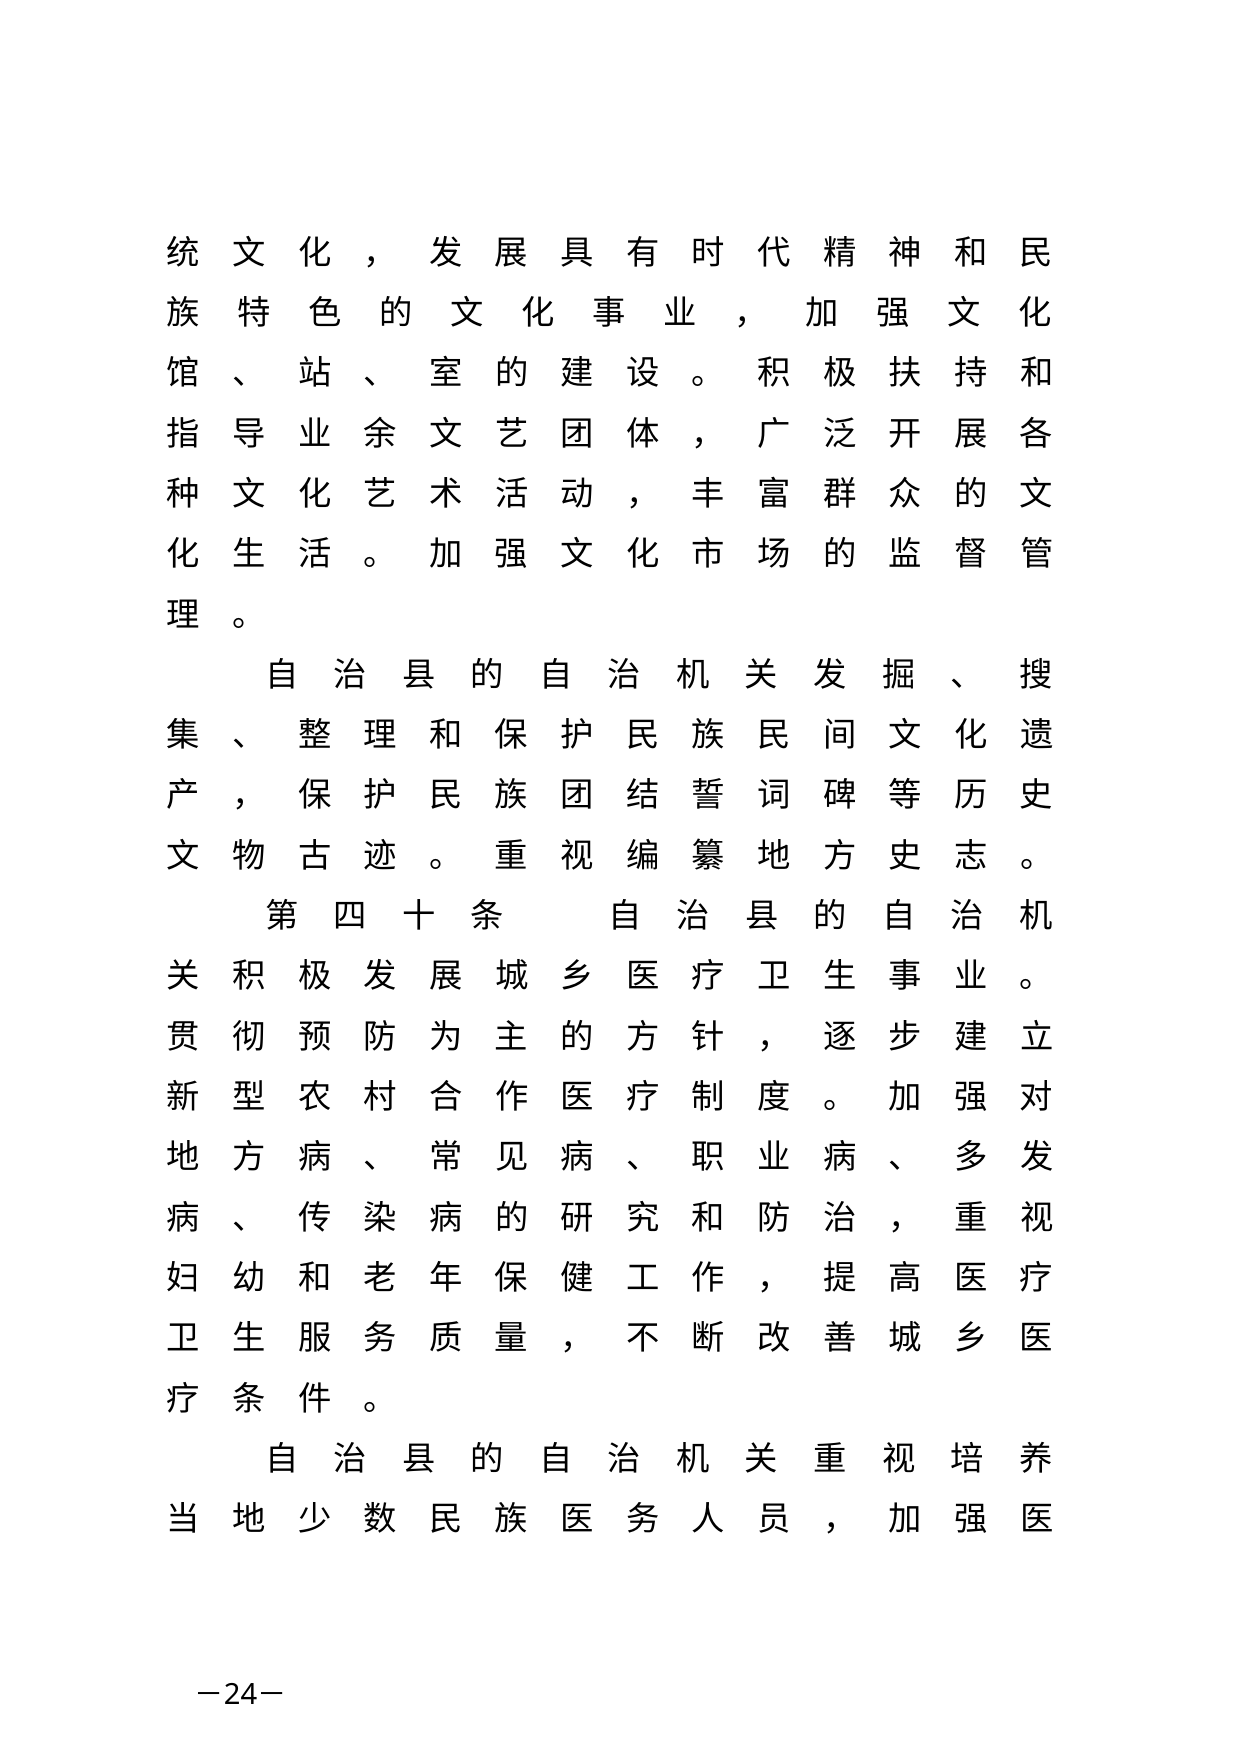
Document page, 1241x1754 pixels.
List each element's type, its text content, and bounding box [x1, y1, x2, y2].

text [167, 219, 1085, 642]
text 自治县的自治机关发掘、搜集、整理和保护民族民间文化遗产，保护民族团结誓词碑等历史文物古迹。重视编纂地方史志。 [167, 642, 1085, 883]
text 第四十条 自治县的自治机关积极发展城乡医疗卫生事业。贯彻预防为主的方针，逐步建立新型农村合作医疗制度。加强对地方病、常见病、职业病、多发病、传染病的研究和防治，重视妇幼和老年保健工作，提高医疗卫生服务质量，不断改善城乡医疗条件。 [167, 883, 1085, 1426]
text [167, 1426, 1085, 1546]
